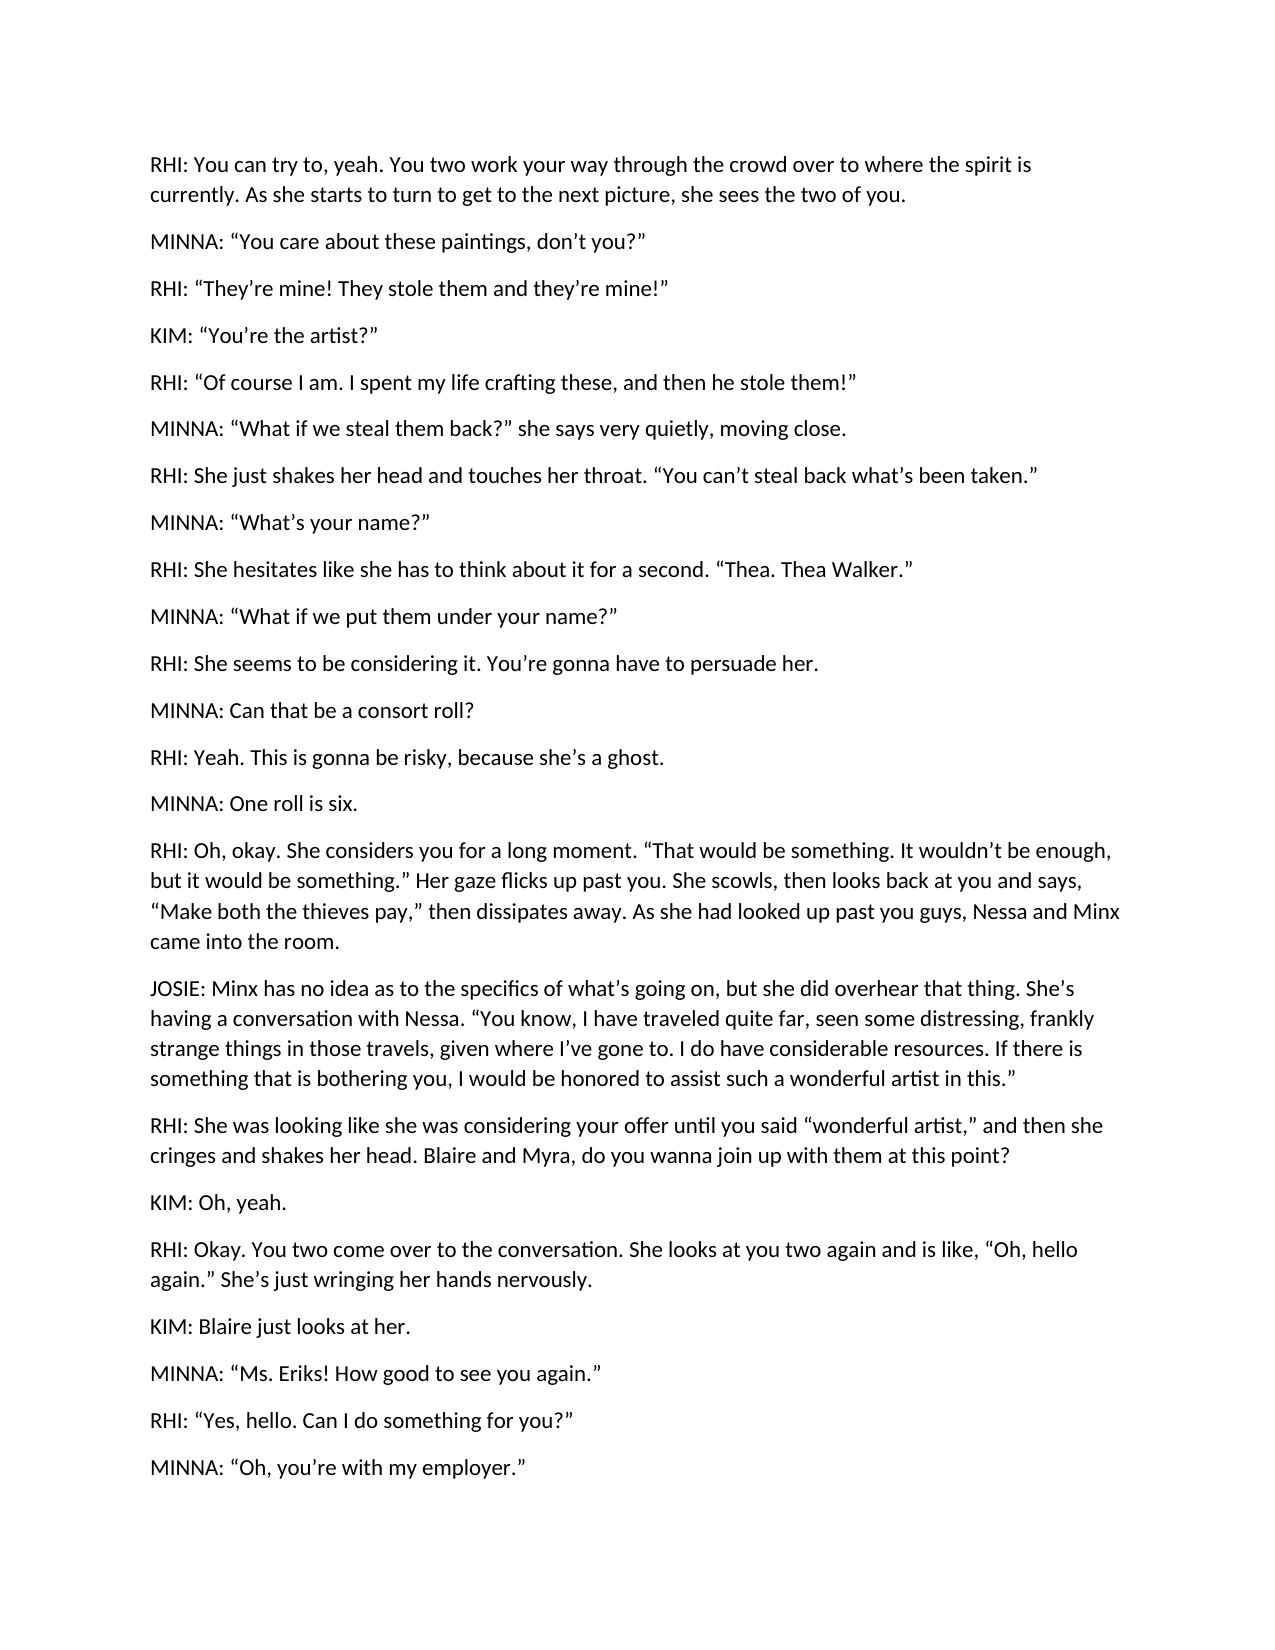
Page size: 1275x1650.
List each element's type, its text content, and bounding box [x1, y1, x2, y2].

text RHI: She just shakes her head and touches her throat. “You can’t steal back what’s been taken.” [150, 461, 1125, 489]
text RHI: She was looking like she was considering your offer until you said “wonderful artist,” and then she cringes and shakes her head. Blaire and Myra, do you wanna join up with them at this point? [150, 1111, 1125, 1170]
text RHI: She seems to be considering it. You’re gonna have to persuade her. [150, 649, 1125, 677]
text KIM: “You’re the artist?” [150, 321, 1125, 349]
text RHI: “Yes, hello. Can I do something for you?” [150, 1406, 1125, 1434]
text MINNA: “You care about these paintings, don’t you?” [150, 227, 1125, 255]
text RHI: She hesitates like she has to think about it for a second. “Thea. Thea Walker.” [150, 555, 1125, 583]
text KIM: Oh, yeah. [150, 1188, 1125, 1217]
text JOSIE: Minx has no idea as to the specifics of what’s going on, but she did overhear that thing. She’s having a conversation with Nessa. “You know, I have traveled quite far, seen some distressing, frankly strange things in those travels, given where I’ve gone to. I do have considerable resources. If there is something that is bothering you, I would be honored to assist such a wonderful artist in this.” [150, 974, 1125, 1093]
text MINNA: “What if we steal them back?” she says very quietly, moving close. [150, 414, 1125, 443]
text RHI: Okay. You two come over to the conversation. She looks at you two again and is like, “Oh, hello again.” She’s just wringing her hands nervously. [150, 1235, 1125, 1294]
text MINNA: “Oh, you’re with my employer.” [150, 1453, 1125, 1481]
text MINNA: Can that be a consort roll? [150, 696, 1125, 724]
text MINNA: “What if we put them under your name?” [150, 602, 1125, 630]
text MINNA: “Ms. Eriks! How good to see you again.” [150, 1359, 1125, 1387]
text MINNA: One roll is six. [150, 789, 1125, 818]
text RHI: You can try to, yeah. You two work your way through the crowd over to where the spirit is currently. As she starts to turn to get to the next picture, she sees the two of you. [150, 150, 1125, 208]
text RHI: “Of course I am. I spent my life crafting these, and then he stole them!” [150, 368, 1125, 396]
text KIM: Blaire just looks at her. [150, 1312, 1125, 1341]
text RHI: Yeah. This is gonna be risky, because she’s a ghost. [150, 743, 1125, 771]
text RHI: “They’re mine! They stole them and they’re mine!” [150, 274, 1125, 302]
text RHI: Oh, okay. She considers you for a long moment. “That would be something. It wouldn’t be enough, but it would be something.” Her gaze flicks up past you. She scowls, then looks back at you and says, “Make both the thieves pay,” then dissipates away. As she had looked up past you guys, Nessa and Minx came into the room. [150, 836, 1125, 955]
text MINNA: “What’s your name?” [150, 508, 1125, 536]
